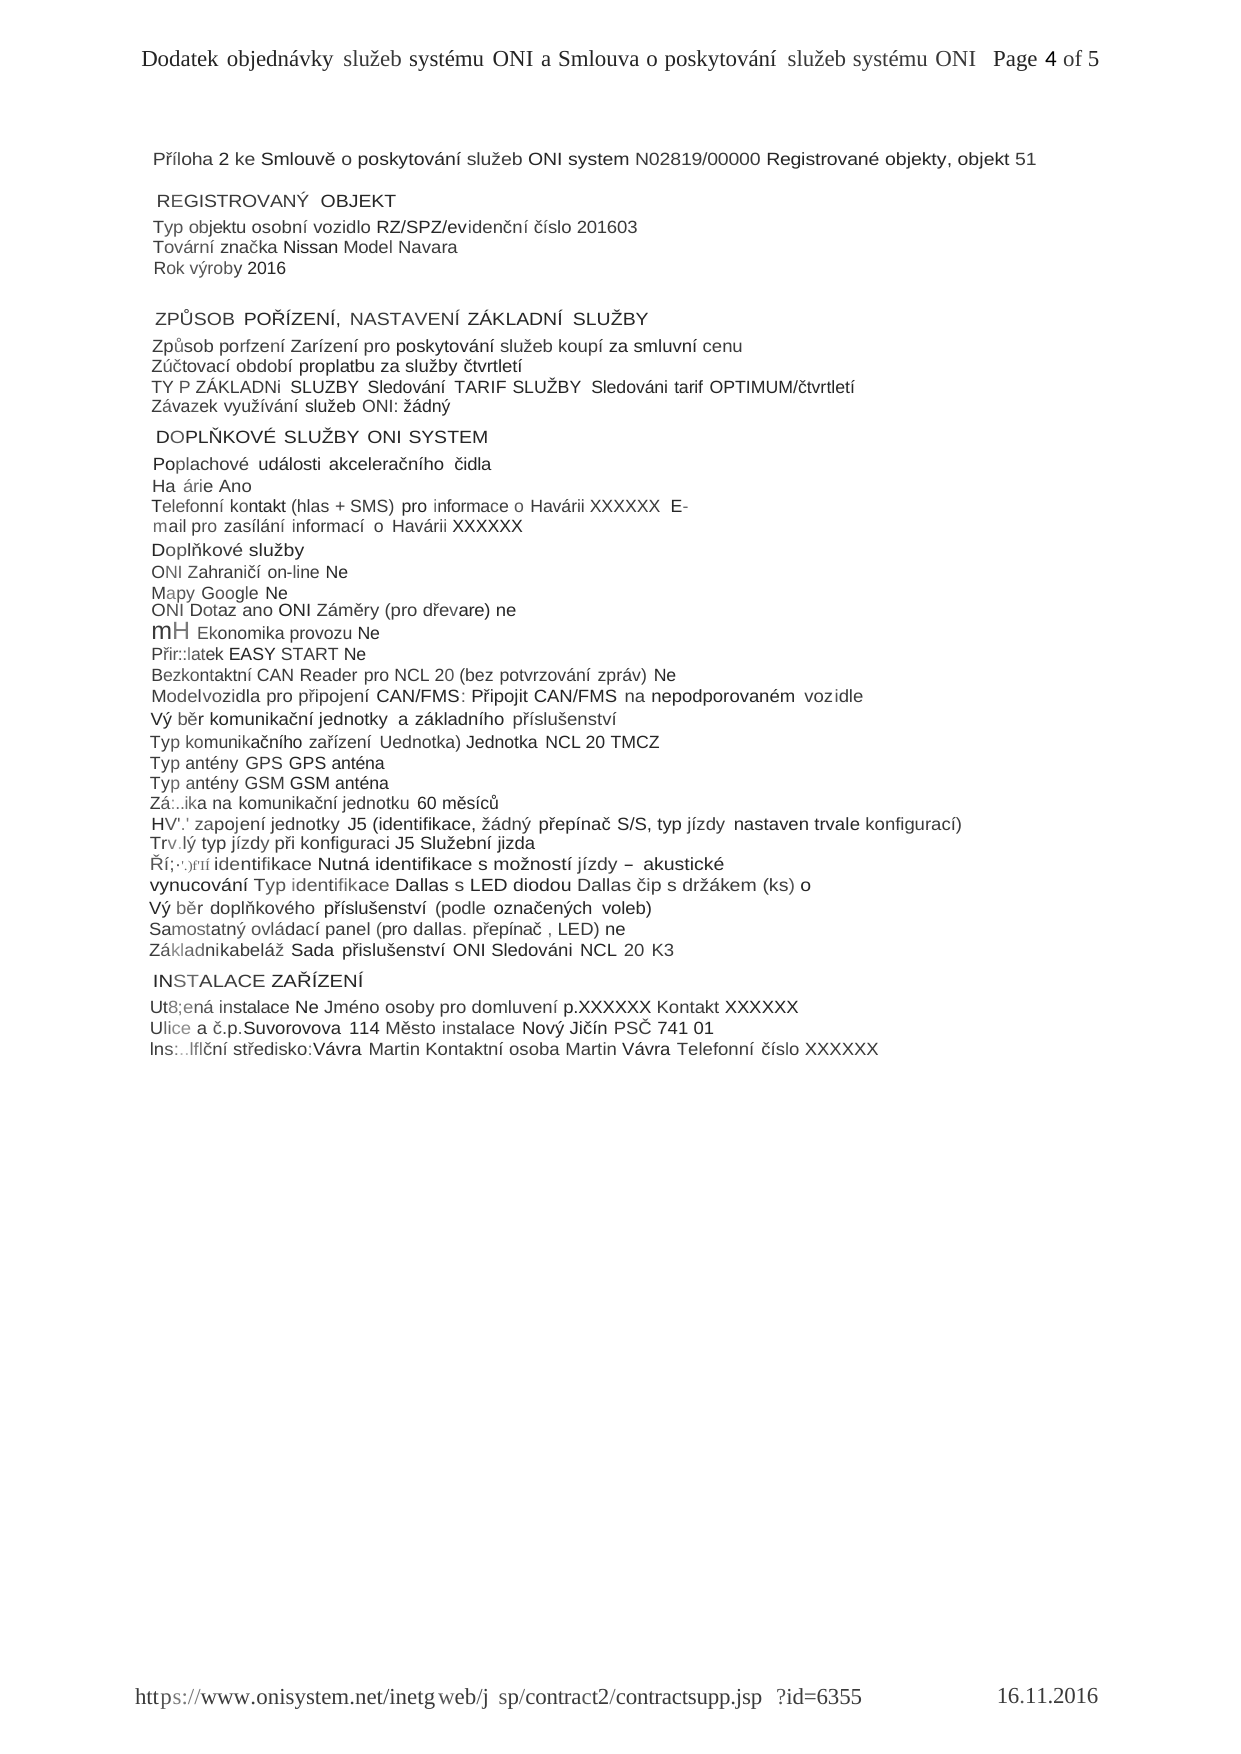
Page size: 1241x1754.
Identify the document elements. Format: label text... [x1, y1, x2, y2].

text Poplachové události akceleračního čidla Ha árie Ano [152, 454, 514, 496]
text Bezkontaktní CAN Reader pro NCL 20 (bez potvrzování zpráv) Ne [151, 665, 1119, 686]
text REGISTROVANÝ OBJEKT [156, 191, 1119, 212]
text Telefonní kontakt (hlas + SMS) pro informace o Havárii XXXXXX E-mail pro zasílání informací o Havárii XXXXXX [151, 497, 720, 536]
text Ut8;ená instalace Ne Jméno osoby pro domluvení p.XXXXXX Kontakt XXXXXX Ulice a č.p.Suvorovova 114 Město instalace Nový Jičín PSČ 741 01 [149, 997, 807, 1038]
text ONI Dotaz ano ONI Záměry (pro dřevare) ne [151, 604, 387, 619]
text ONI Zahraničí on-line Ne Mapy Google Ne [151, 562, 387, 603]
text Příloha 2 ke Smlouvě o poskytování služeb ONI system N02819/00000 Registrované objekty, objekt 51 [153, 148, 1119, 169]
text Zá:..ika na komunikační jednotku 60 měsíců [149, 793, 1119, 813]
text HV'.' zapojení jednotky J5 (identifikace, žádný přepínač S/S, typ jízdy nastaven trvale konfigurací) Trv.lý typ jízdy při konfiguraci J5 Služební jizda [149, 815, 994, 854]
text Typ antény GSM GSM anténa [149, 773, 1119, 793]
text Doplňkové služby [151, 539, 1119, 560]
text ONI Dotaz ano ONI Záměry (pro dřevare) ne [487, 604, 1119, 619]
text Způsob porfzení Zarízení pro poskytování služeb koupí za smluvní cenu Zúčtovací období proplatbu za služby čtvrtletí [151, 335, 807, 376]
text Vý běr doplňkového příslušenství (podle označených voleb) Samostatný ovládací panel (pro dallas. přepínač , LED) ne Základnikabeláž Sada přislušenství ONI Sledováni NCL 20 K3 [149, 898, 732, 960]
text Přir::latek EASY START Ne [151, 645, 1119, 665]
text mH Ekonomika provozu Ne [151, 619, 1119, 645]
text INSTALACE ZAŘÍZENÍ [153, 971, 1119, 991]
text ZPŮSOB POŘÍZENÍ, NASTAVENÍ ZÁKLADNÍ SLUŽBY [155, 309, 1119, 329]
text DOPLŇKOVÉ SLUŽBY ONI SYSTEM [156, 427, 720, 447]
text lns:..lflční středisko:Vávra Martin Kontaktní osoba Martin Vávra Telefonní číslo XXXXXX [149, 1038, 1119, 1059]
text Typ objektu osobní vozidlo RZ/SPZ/evidenční číslo 201603 Tovární značka Nissan Model Navara [153, 217, 686, 258]
text TY P ZÁKLADNi SLUZBY Sledování TARIF SLUŽBY Sledováni tarif OPTIMUM/čtvrtletí Závazek využívání služeb ONI: žádný [151, 378, 917, 417]
text Typ komunikačního zařízení Uednotka) Jednotka NCL 20 TMCZ Typ antény GPS GPS anténa [149, 732, 686, 773]
text Rok výroby 2016 [153, 258, 1119, 278]
text Ří;·'.)f'IÍ identifikace Nutná identifikace s možností jízdy - akustické vynucování Typ identifikace Dallas s LED diodou Dallas čip s držákem (ks) o [149, 854, 825, 895]
text Modelvozidla pro připojení CAN/FMS: Připojit CAN/FMS na nepodporovaném vozidle Vý běr komunikační jednotky a základního příslušenství [150, 686, 870, 729]
